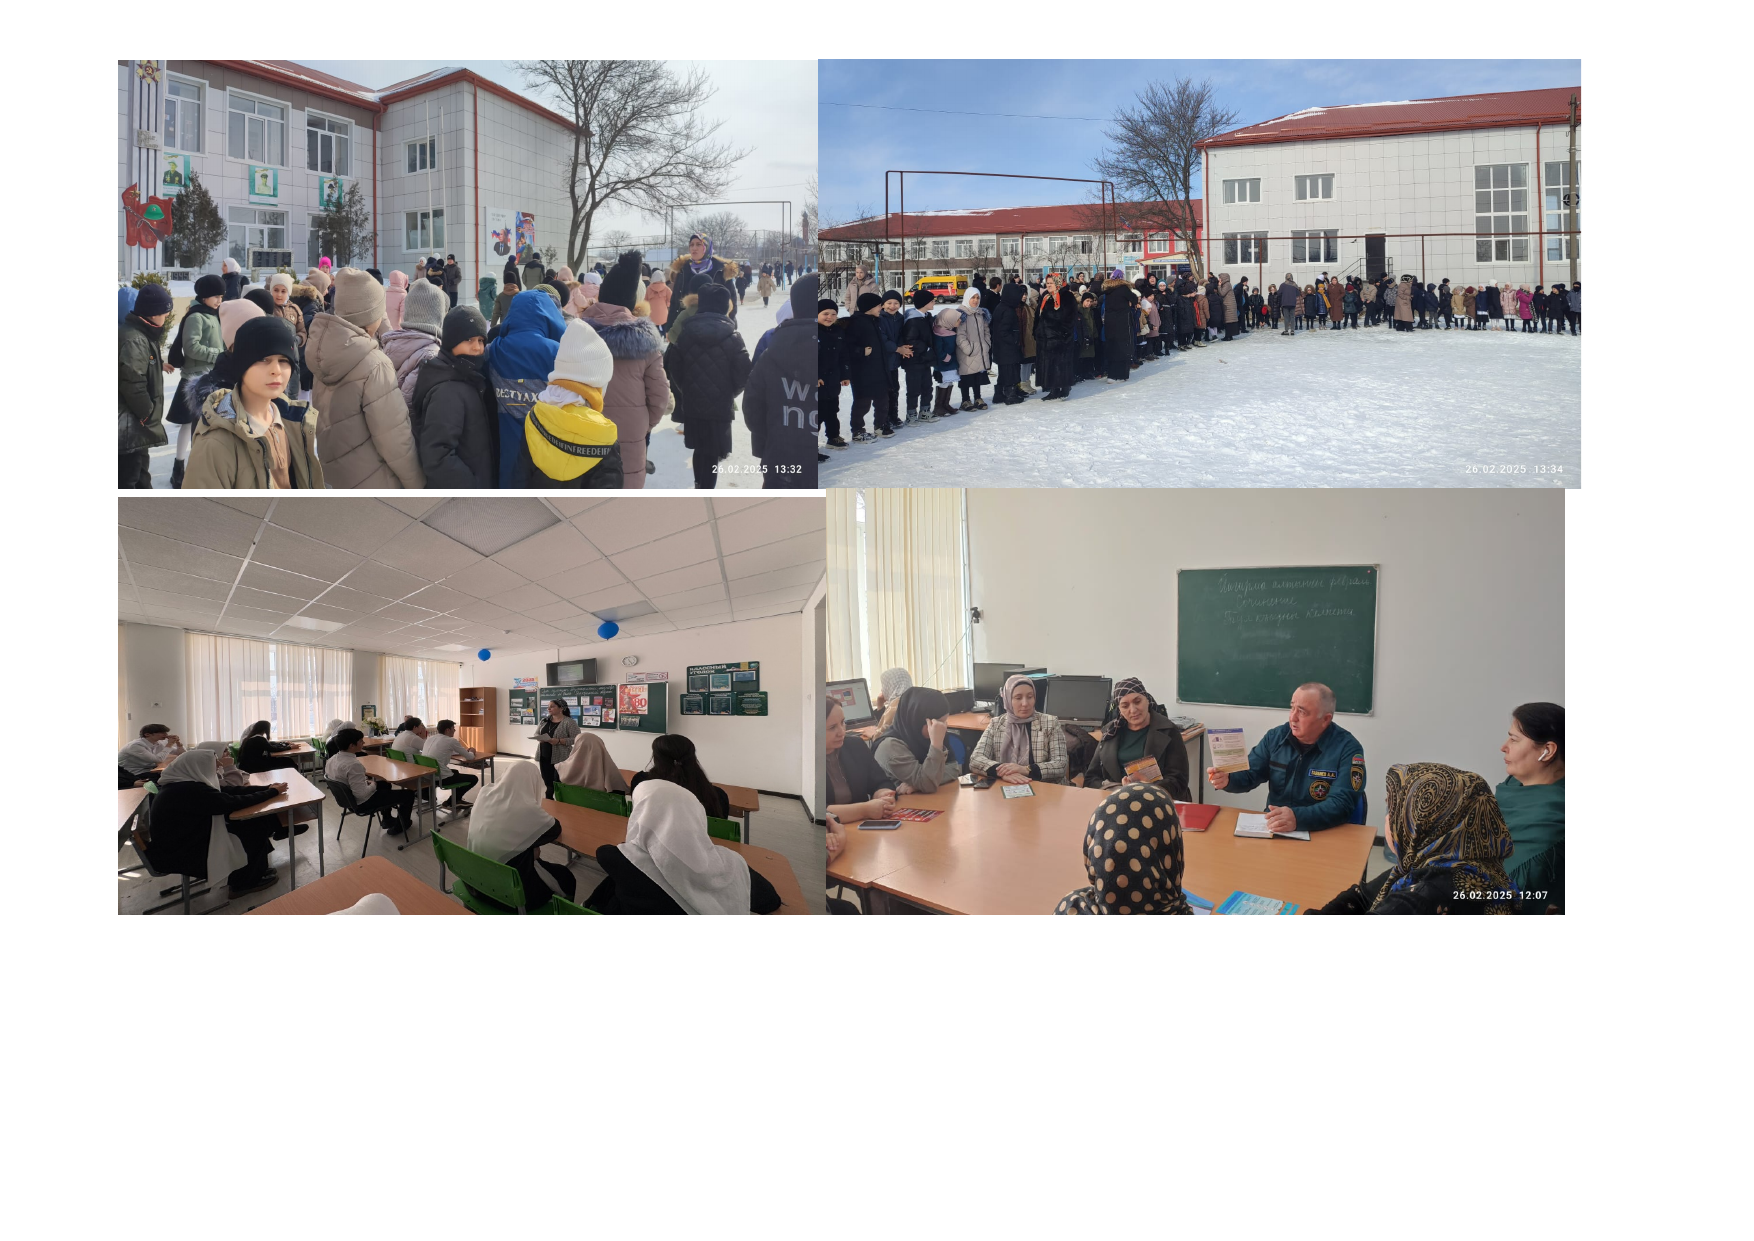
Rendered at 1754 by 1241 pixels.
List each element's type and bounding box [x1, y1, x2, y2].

picture [118, 59, 1582, 915]
